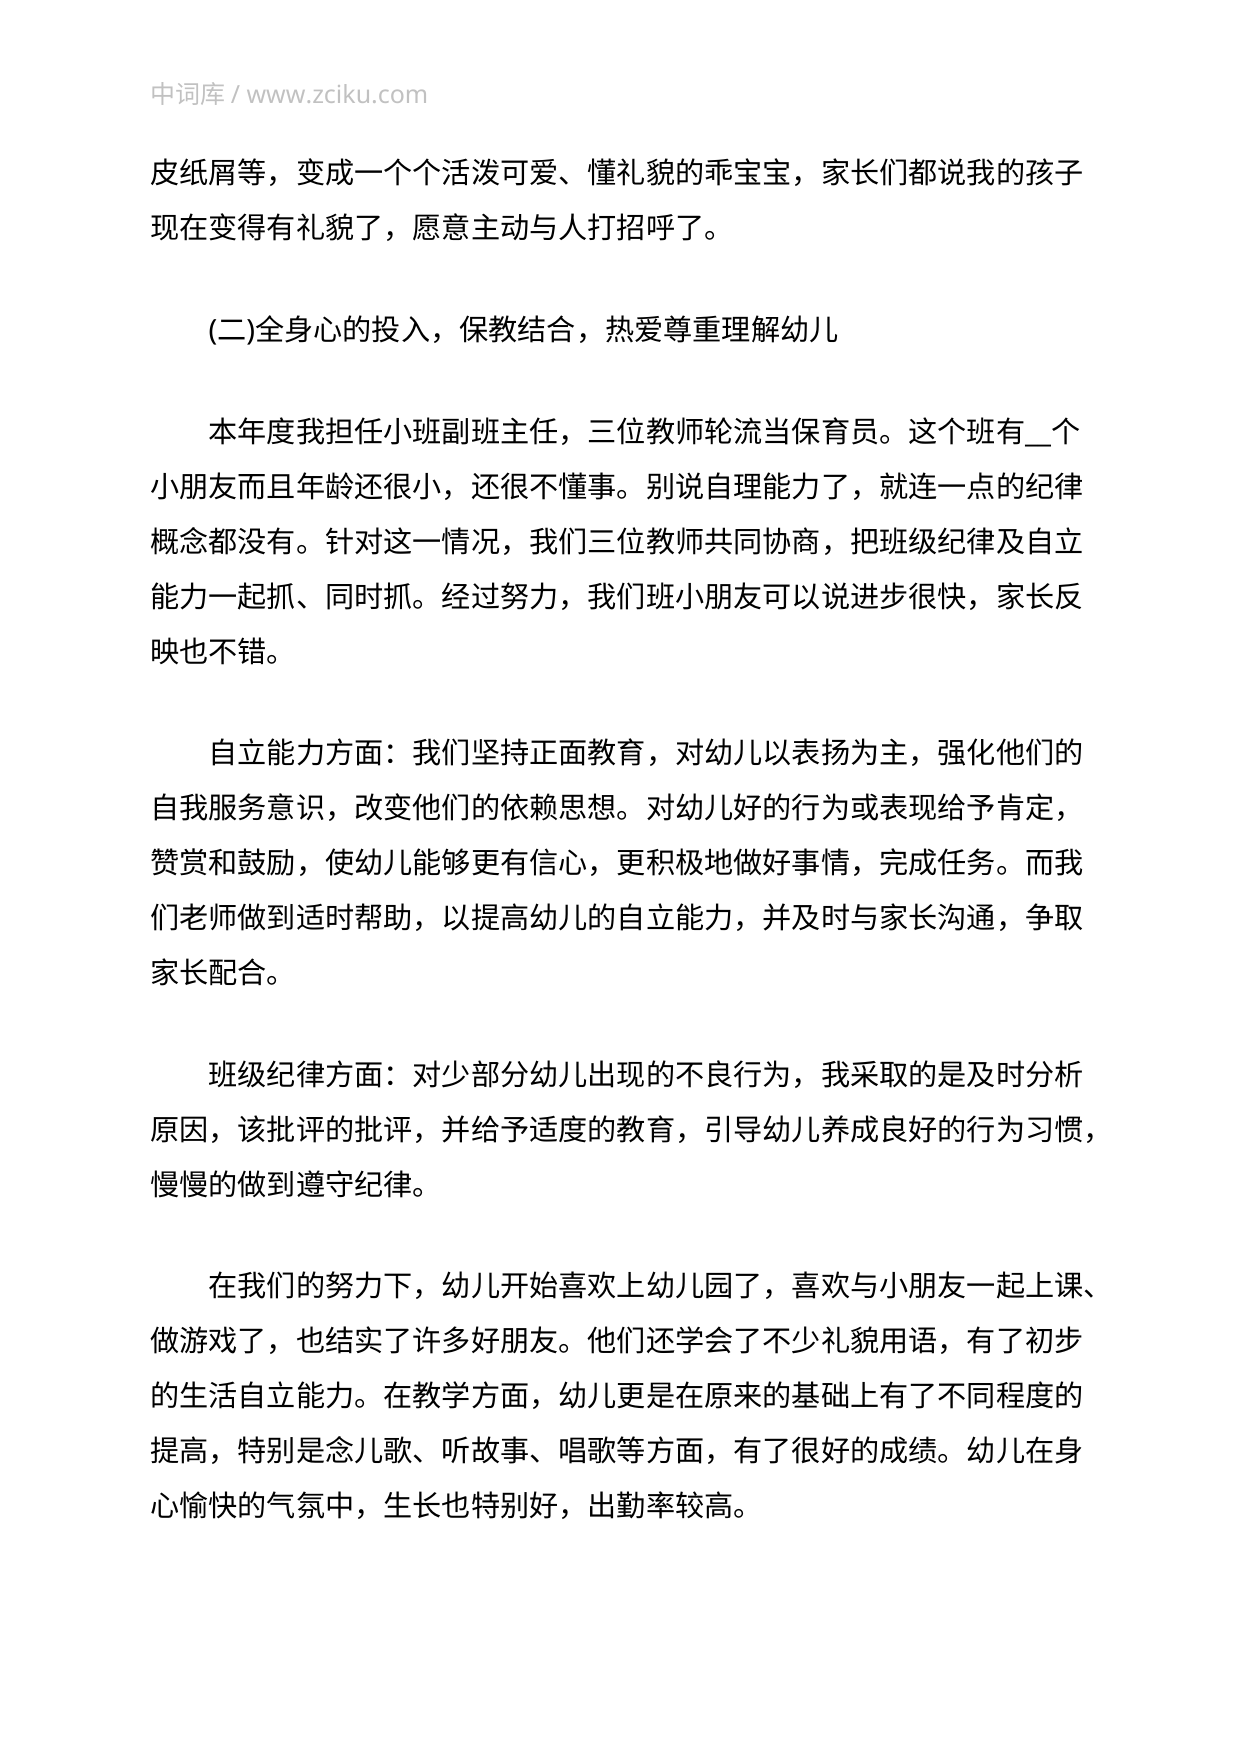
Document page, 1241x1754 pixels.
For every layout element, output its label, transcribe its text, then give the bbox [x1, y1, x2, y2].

text 在我们的努力下，幼儿开始喜欢上幼儿园了，喜欢与小朋友一起上课、做游戏了，也结实了许多好朋友。他们还学会了不少礼貌用语，有了初步的生活自立能力。在教学方面，幼儿更是在原来的基础上有了不同程度的提高，特别是念儿歌、听故事、唱歌等方面，有了很好的成绩。幼儿在身心愉快的气氛中，生长也特别好，出勤率较高。 [150, 1263, 1090, 1525]
text 班级纪律方面：对少部分幼儿出现的不良行为，我采取的是及时分析原因，该批评的批评，并给予适度的教育，引导幼儿养成良好的行为习惯，慢慢的做到遵守纪律。 [150, 1051, 1090, 1203]
text (二)全身心的投入，保教结合，热爱尊重理解幼儿 [150, 307, 1090, 349]
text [150, 150, 1090, 247]
text 自立能力方面：我们坚持正面教育，对幼儿以表扬为主，强化他们的自我服务意识，改变他们的依赖思想。对幼儿好的行为或表现给予肯定，赞赏和鼓励，使幼儿能够更有信心，更积极地做好事情，完成任务。而我们老师做到适时帮助，以提高幼儿的自立能力，并及时与家长沟通，争取家长配合。 [150, 730, 1090, 992]
text 本年度我担任小班副班主任，三位教师轮流当保育员。这个班有__个小朋友而且年龄还很小，还很不懂事。别说自理能力了，就连一点的纪律概念都没有。针对这一情况，我们三位教师共同协商，把班级纪律及自立能力一起抓、同时抓。经过努力，我们班小朋友可以说进步很快，家长反映也不错。 [150, 409, 1090, 671]
